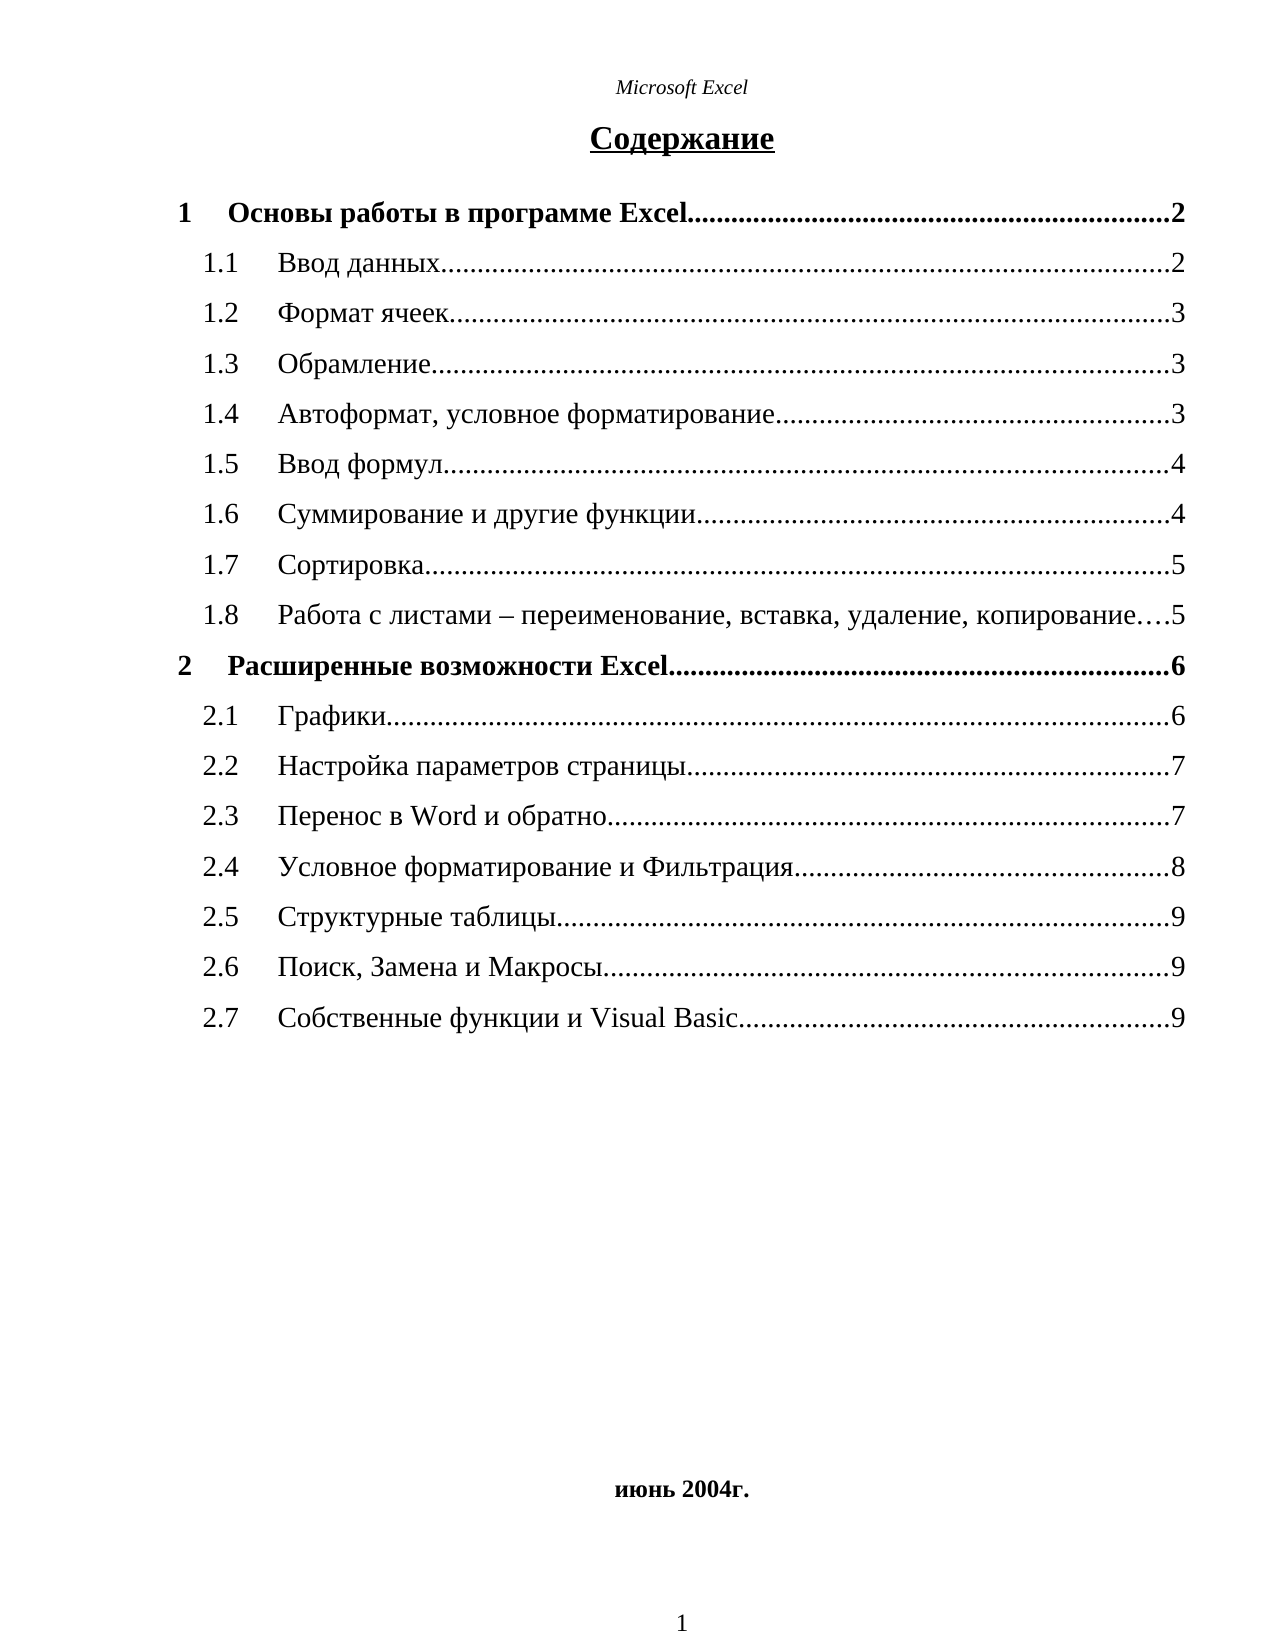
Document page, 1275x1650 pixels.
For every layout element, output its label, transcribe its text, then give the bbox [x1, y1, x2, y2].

text июнь 2004г. [177, 1474, 1186, 1503]
text 1.3 Обрамление 3 [202, 346, 1186, 379]
text 2.5 Структурные таблицы 9 [202, 899, 1186, 933]
text 1.1 Ввод данных 2 [202, 245, 1186, 279]
title Содержание [177, 118, 1186, 156]
text 1.2 Формат ячеек 3 [202, 295, 1186, 329]
text 1.4 Автоформат, условное форматирование 3 [202, 396, 1186, 429]
text 2 Расширенные возможности Excel 6 [177, 648, 1186, 681]
text 2.6 Поиск, Замена и Макросы 9 [202, 949, 1186, 983]
text 1.8 Работа с листами – переименование, вставка, удаление, копирование 5 [202, 597, 1186, 631]
text 1.6 Суммирование и другие функции 4 [202, 497, 1186, 530]
text 2.7 Собственные функции и Visual Basic 9 [202, 1000, 1186, 1033]
text 2.3 Перенос в Word и обратно 7 [202, 798, 1186, 832]
text 2.4 Условное форматирование и Фильтрация 8 [202, 849, 1186, 882]
text 1.5 Ввод формул 4 [202, 446, 1186, 480]
text 1.7 Сортировка 5 [202, 547, 1186, 581]
text 2.2 Настройка параметров страницы 7 [202, 748, 1186, 782]
text 2.1 Графики 6 [202, 698, 1186, 731]
text 1 Основы работы в программе Excel 2 [177, 195, 1186, 228]
